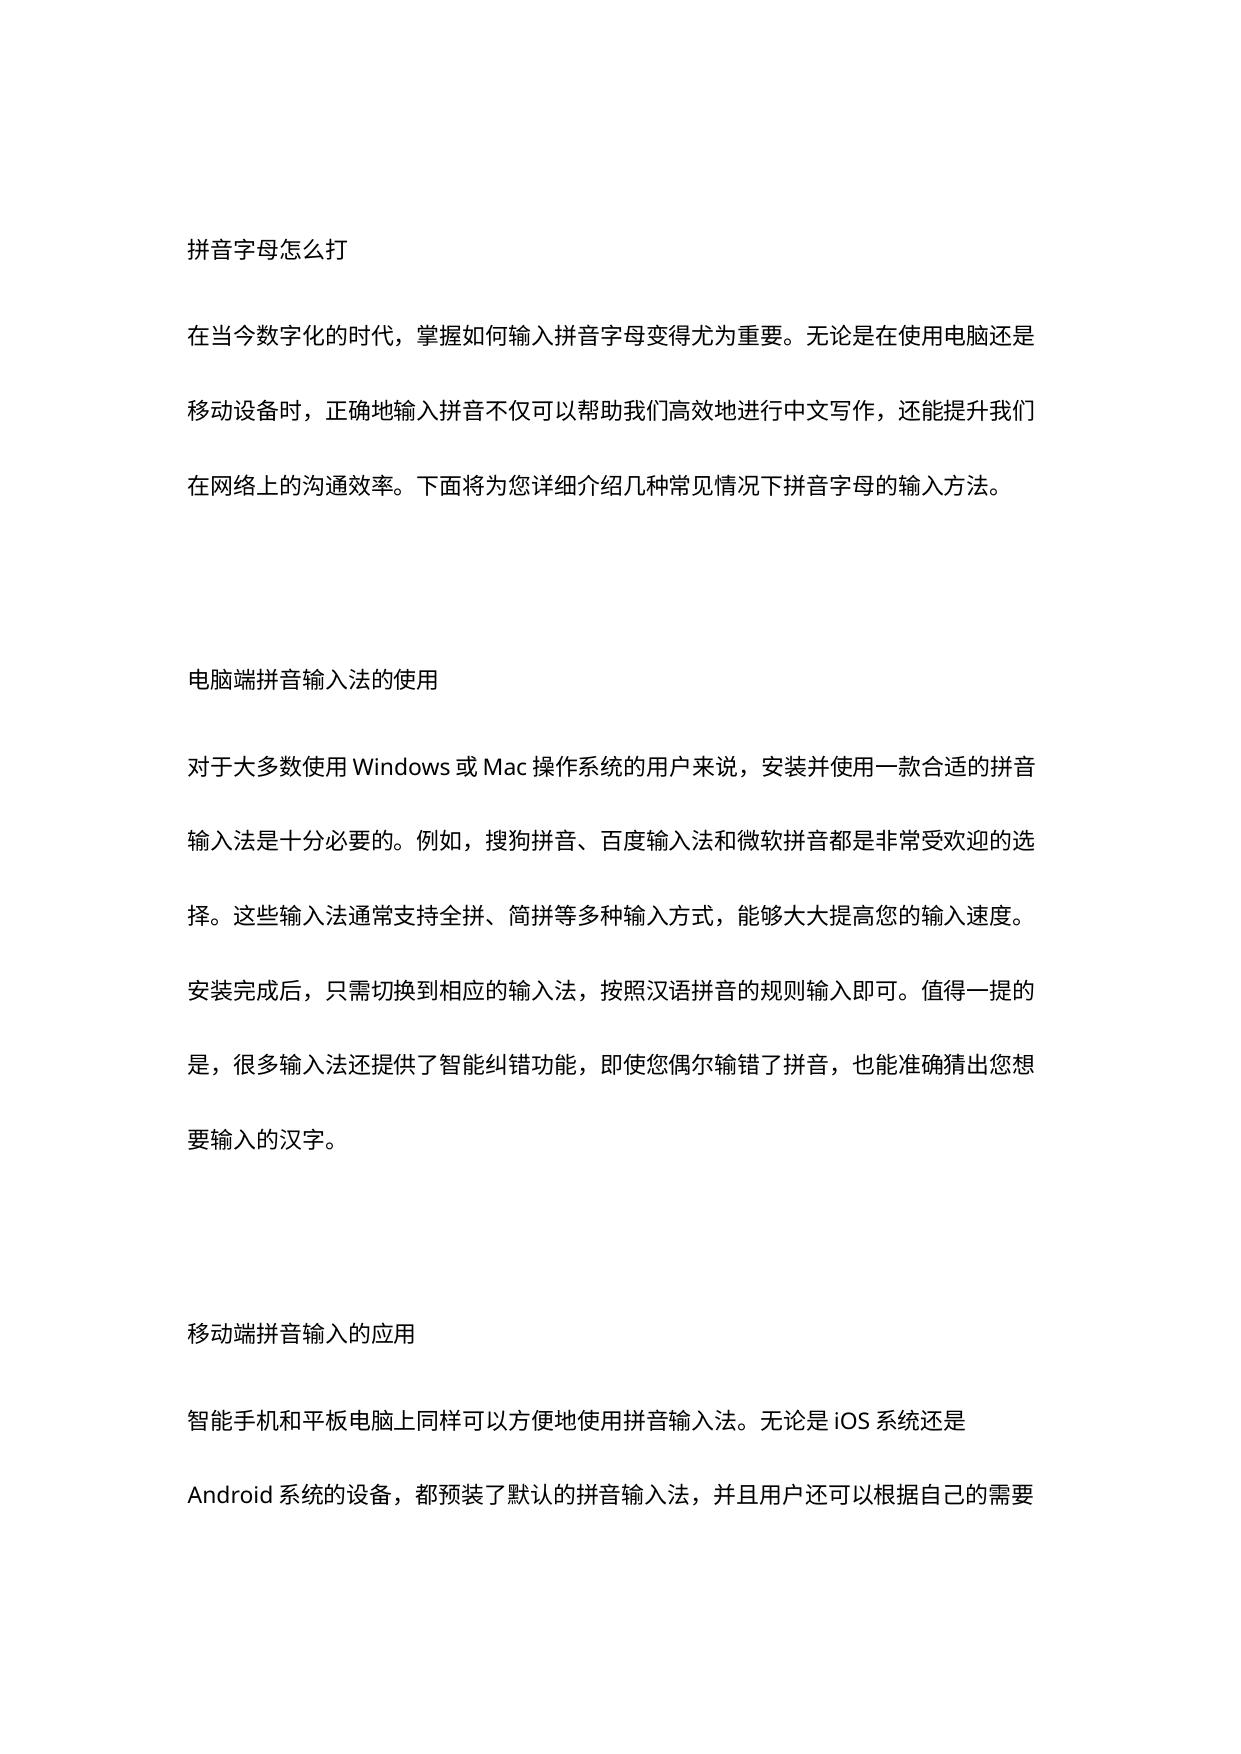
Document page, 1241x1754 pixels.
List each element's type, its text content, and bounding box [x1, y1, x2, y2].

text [187, 1387, 1053, 1527]
text 电脑端拼音输入法的使用 [187, 646, 1053, 711]
text 在当今数字化的时代，掌握如何输入拼音字母变得尤为重要。无论是在使用电脑还是移动设备时，正确地输入拼音不仅可以帮助我们高效地进行中文写作，还能提升我们在网络上的沟通效率。下面将为您详细介绍几种常见情况下拼音字母的输入方法。 [187, 302, 1053, 517]
text 对于大多数使用Windows或Mac操作系统的用户来说，安装并使用一款合适的拼音输入法是十分必要的。例如，搜狗拼音、百度输入法和微软拼音都是非常受欢迎的选择。这些输入法通常支持全拼、简拼等多种输入方式，能够大大提高您的输入速度。安装完成后，只需切换到相应的输入法，按照汉语拼音的规则输入即可。值得一提的是，很多输入法还提供了智能纠错功能，即使您偶尔输错了拼音，也能准确猜出您想要输入的汉字。 [187, 733, 1053, 1171]
text 拼音字母怎么打 [187, 216, 1053, 281]
text 移动端拼音输入的应用 [187, 1300, 1053, 1365]
